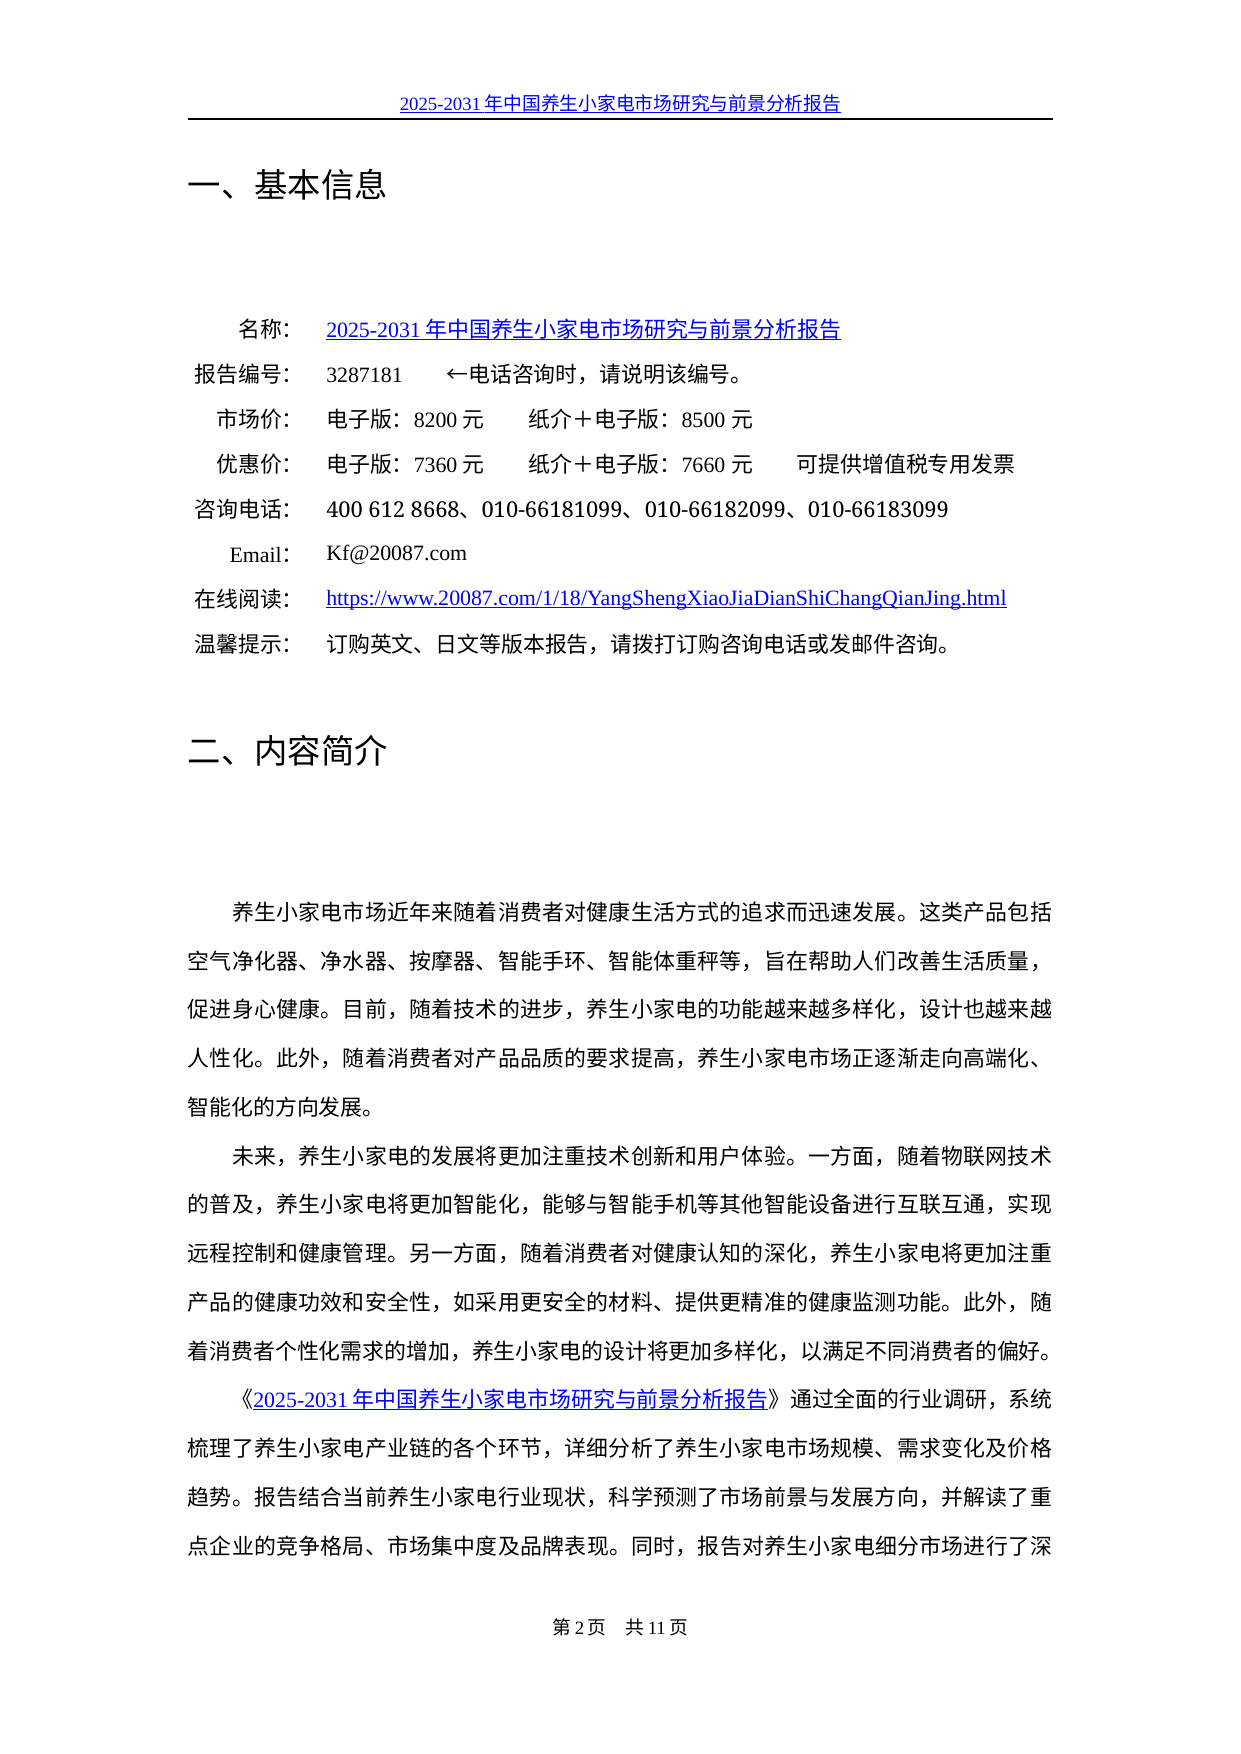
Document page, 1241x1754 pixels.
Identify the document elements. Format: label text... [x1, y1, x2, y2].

table_cell 市场价： [167, 402, 315, 447]
table_cell 在线阅读： [167, 582, 315, 627]
table_cell 电子版：7360 元 纸介＋电子版：7660 元 可提供增值税专用发票 [315, 447, 1073, 492]
table_cell 订购英文、日文等版本报告，请拨打订购咨询电话或发邮件咨询。 [315, 627, 1073, 672]
table_cell Kf@20087.com [315, 537, 1073, 582]
title 二、内容简介 [187, 717, 1053, 782]
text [187, 894, 1053, 1561]
table_cell 优惠价： [167, 447, 315, 492]
table_cell Email： [167, 537, 315, 582]
table_cell 报告编号： [167, 357, 315, 402]
table_header 2025-2031年中国养生小家电市场研究与前景分析报告 [315, 312, 1073, 357]
title 一、基本信息 [187, 150, 1053, 215]
table_header 名称： [167, 312, 315, 357]
table_cell [315, 582, 1073, 627]
table_cell 电子版：8200 元 纸介＋电子版：8500 元 [315, 402, 1073, 447]
table_cell 温馨提示： [167, 627, 315, 672]
table_cell 咨询电话： [167, 492, 315, 537]
table_cell 3287181 ←电话咨询时，请说明该编号。 [315, 357, 1073, 402]
table_cell 400 612 8668、010-66181099、010-66182099、010-66183099 [315, 492, 1073, 537]
